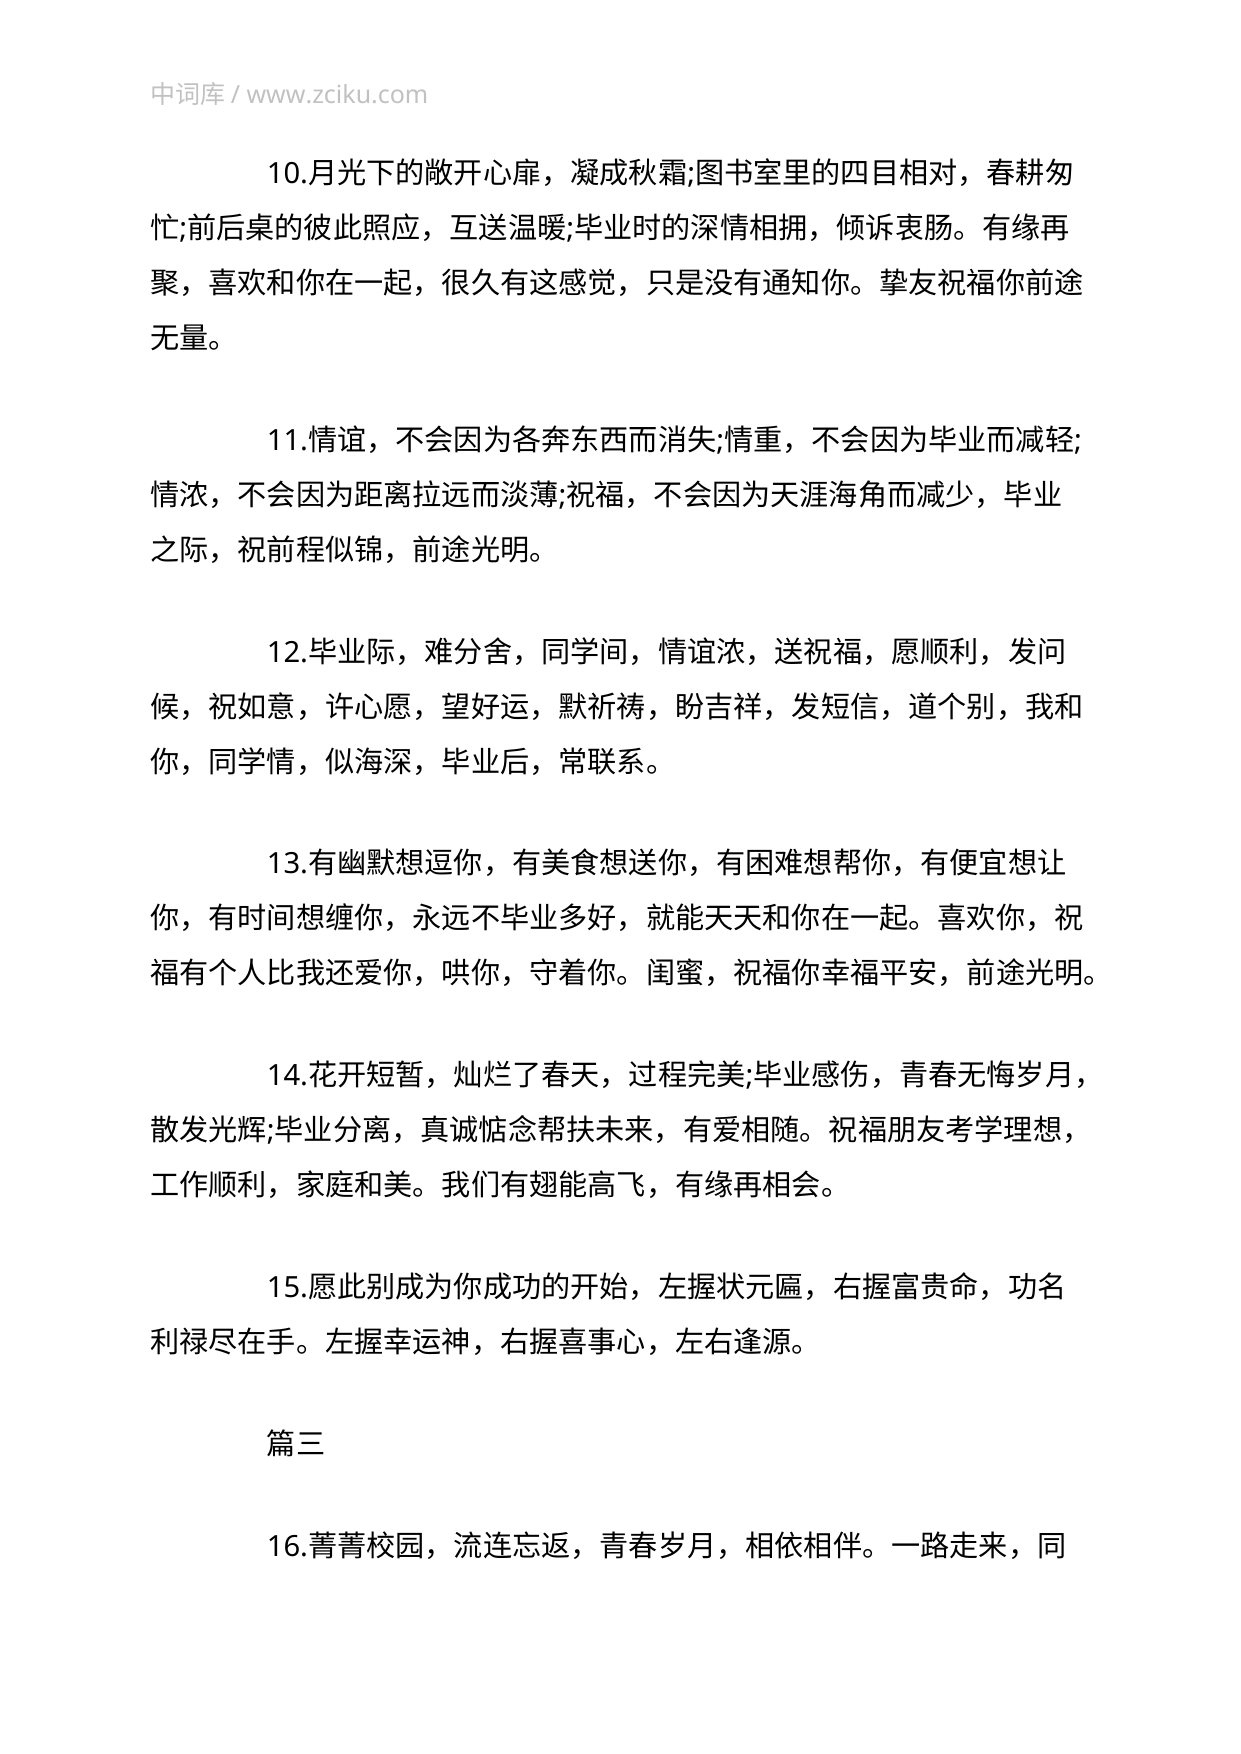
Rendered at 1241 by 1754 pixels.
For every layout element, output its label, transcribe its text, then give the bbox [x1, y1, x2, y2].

text 12.毕业际，难分舍，同学间，情谊浓，送祝福，愿顺利，发问候，祝如意，许心愿，望好运，默祈祷，盼吉祥，发短信，道个别，我和你，同学情，似海深，毕业后，常联系。 [150, 628, 1090, 781]
text 11.情谊，不会因为各奔东西而消失;情重，不会因为毕业而减轻;情浓，不会因为距离拉远而淡薄;祝福，不会因为天涯海角而减少，毕业之际，祝前程似锦，前途光明。 [150, 417, 1090, 569]
text 篇三 [150, 1420, 1090, 1463]
text 13.有幽默想逗你，有美食想送你，有困难想帮你，有便宜想让你，有时间想缠你，永远不毕业多好，就能天天和你在一起。喜欢你，祝福有个人比我还爱你，哄你，守着你。闺蜜，祝福你幸福平安，前途光明。 [150, 840, 1090, 992]
text 10.月光下的敞开心扉，凝成秋霜;图书室里的四目相对，春耕匆忙;前后桌的彼此照应，互送温暖;毕业时的深情相拥，倾诉衷肠。有缘再聚，喜欢和你在一起，很久有这感觉，只是没有通知你。挚友祝福你前途无量。 [150, 150, 1090, 357]
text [150, 1522, 1090, 1564]
text 15.愿此别成为你成功的开始，左握状元匾，右握富贵命，功名利禄尽在手。左握幸运神，右握喜事心，左右逢源。 [150, 1263, 1090, 1361]
text 14.花开短暂，灿烂了春天，过程完美;毕业感伤，青春无悔岁月，散发光辉;毕业分离，真诚惦念帮扶未来，有爱相随。祝福朋友考学理想，工作顺利，家庭和美。我们有翅能高飞，有缘再相会。 [150, 1052, 1090, 1204]
